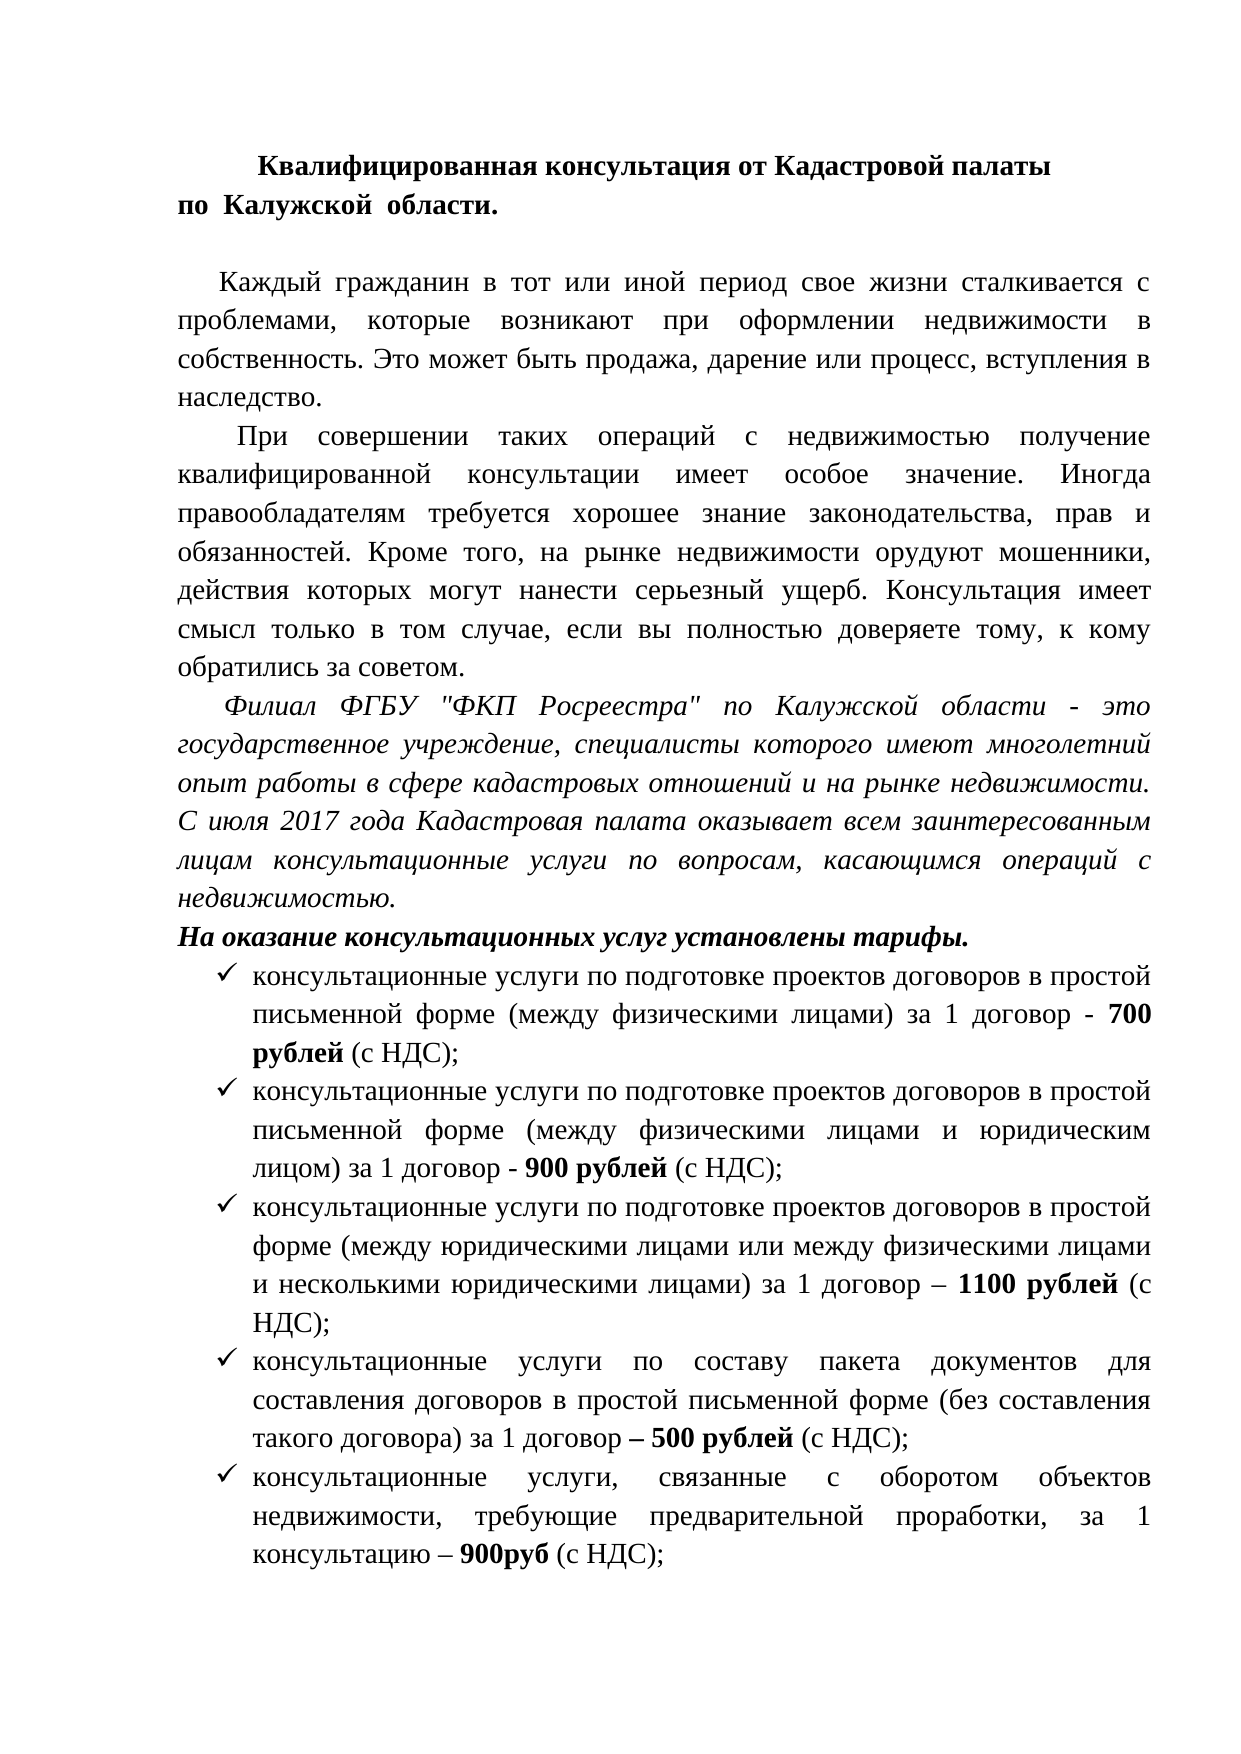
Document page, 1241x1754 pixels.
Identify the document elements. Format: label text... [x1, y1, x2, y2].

list консультационные услуги по составу пакета документов для составления договоров в простой письменной форме (без составления такого договора) за 1 договор – 500 рублей (с НДС); [215, 1343, 1152, 1454]
list консультационные услуги по подготовке проектов договоров в простой форме (между юридическими лицами или между физическими лицами и несколькими юридическими лицами) за 1 договор – 1100 рублей (с НДС); [215, 1189, 1152, 1338]
list консультационные услуги по подготовке проектов договоров в простой письменной форме (между физическими лицами) за 1 договор - 700 рублей (с НДС); [215, 958, 1152, 1068]
text На оказание консультационных услуг установлены тарифы. [177, 919, 1152, 953]
list консультационные услуги по подготовке проектов договоров в простой письменной форме (между физическими лицами и юридическим лицом) за 1 договор - 900 рублей (с НДС); [215, 1073, 1152, 1184]
list консультационные услуги, связанные с оборотом объектов недвижимости, требующие предварительной проработки, за 1 консультацию – 900руб (с НДС); [215, 1459, 1152, 1570]
text При совершении таких операций с недвижимостью получение квалифицированной консультации имеет особое значение. Иногда правообладателям требуется хорошее знание законодательства, прав и обязанностей. Кроме того, на рынке недвижимости орудуют мошенники, действия которых могут нанести серьезный ущерб. Консультация имеет смысл только в том случае, если вы полностью доверяете тому, к кому обратились за советом. [177, 418, 1152, 683]
text Квалифицированная консультация от Кадастровой палаты [177, 148, 1152, 182]
text Филиал ФГБУ "ФКП Росреестра" по Калужской области - это государственное учреждение, специалисты которого имеют многолетний опыт работы в сфере кадастровых отношений и на рынке недвижимости. С июля 2017 года Кадастровая палата оказывает всем заинтересованным лицам консультационные услуги по вопросам, касающимся операций с недвижимостью. [177, 688, 1152, 914]
text по Калужской области. [177, 187, 1152, 220]
text Каждый гражданин в тот или иной период свое жизни сталкивается с проблемами, которые возникают при оформлении недвижимости в собственность. Это может быть продажа, дарение или процесс, вступления в наследство. [177, 264, 1152, 413]
